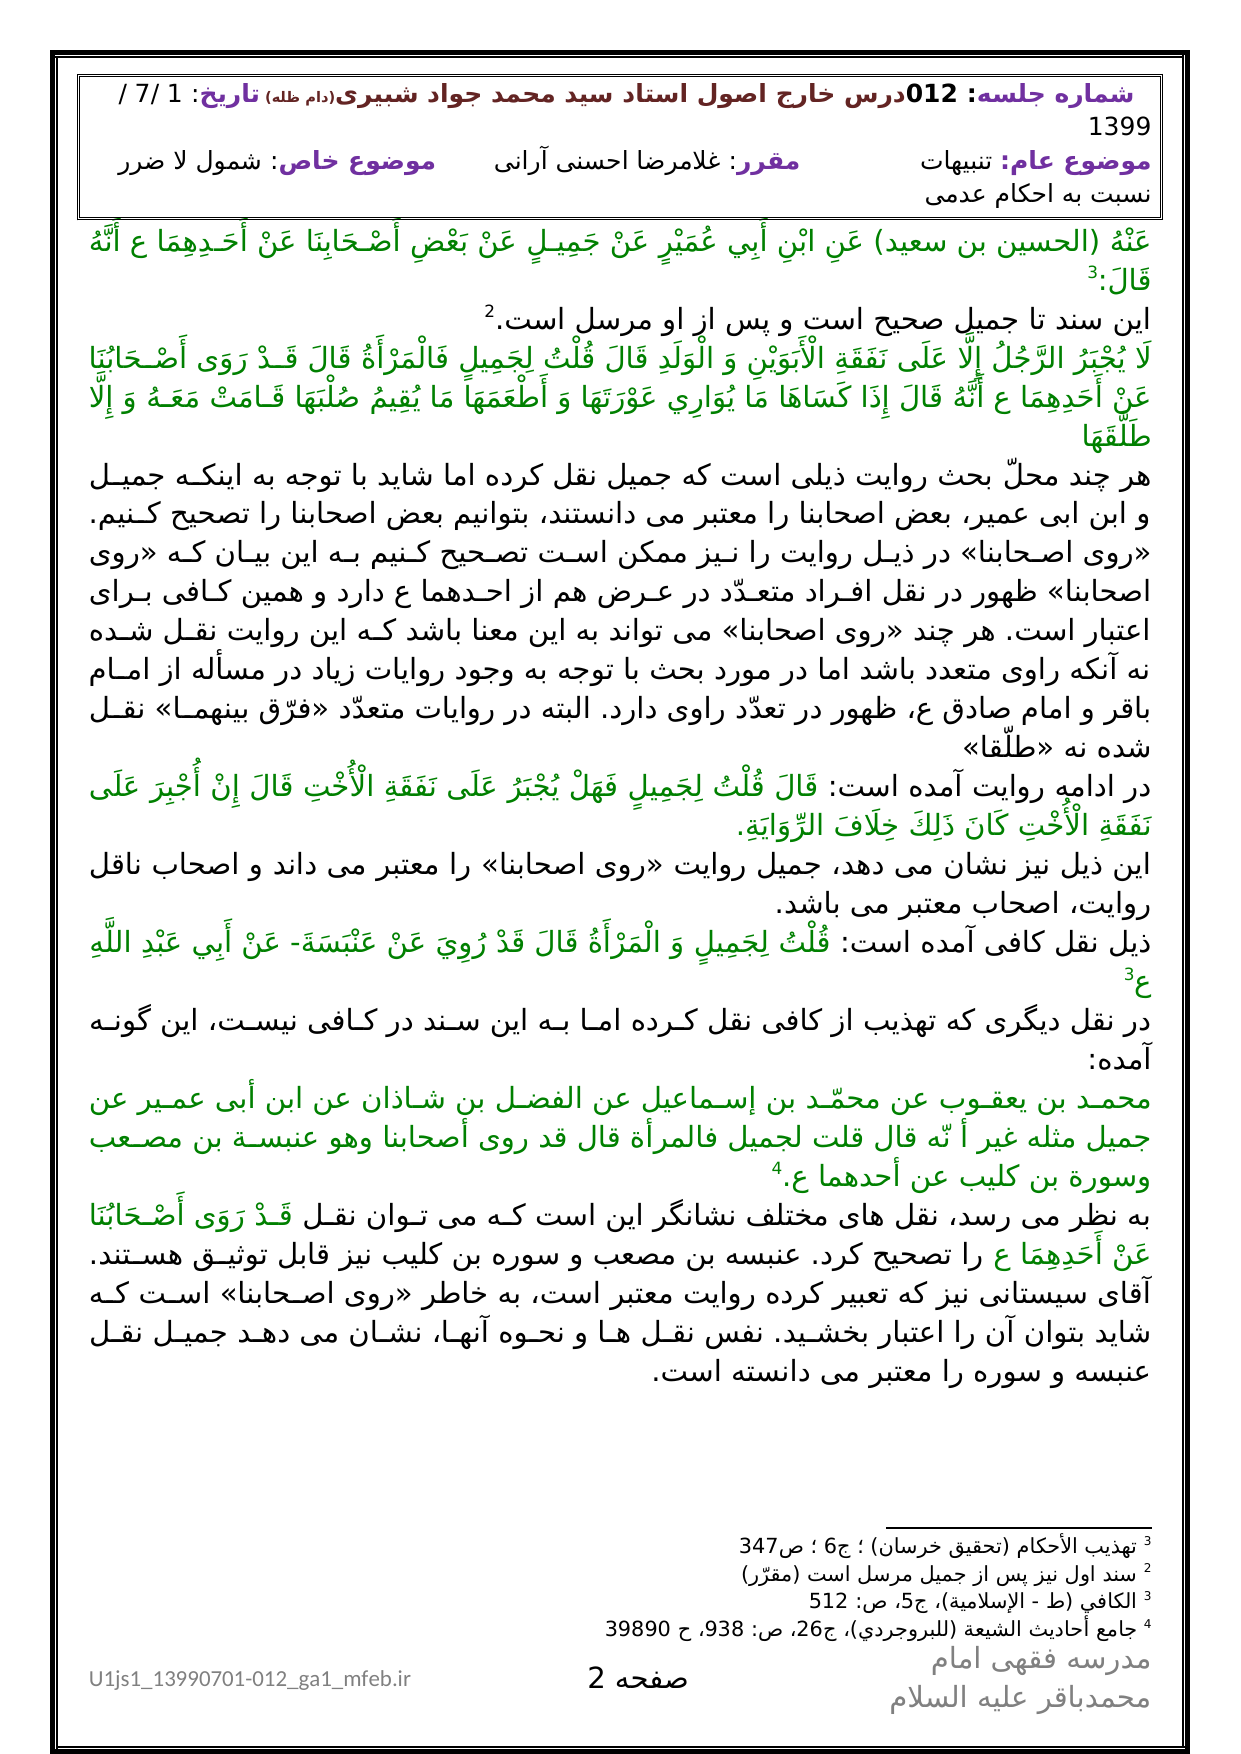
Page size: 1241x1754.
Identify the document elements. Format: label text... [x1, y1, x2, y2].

text عَنْهُ (الحسین بن سعید) عَنِ ابْنِ أَبِي عُمَيْرٍ عَنْ جَمِيلٍ عَنْ بَعْضِ أَصْحَابِنَا عَنْ أَحَدِهِمَا ع أَنَّهُ قَالَ: [89, 224, 1152, 297]
text این ذیل نیز نشان می دهد، جمیل روایت «روی اصحابنا» را معتبر می داند و اصحاب ناقل روایت، اصحاب معتبر می باشد. [89, 847, 1152, 920]
text در نقل دیگری که تهذیب از کافی نقل کرده اما به این سند در کافی نیست، این گونه آمده: [89, 1003, 1152, 1076]
text به نظر می رسد، نقل های مختلف نشانگر این است که می توان نقل قَدْ رَوَى أَصْحَابُنَا عَنْ أَحَدِهِمَا ع را تصحیح کرد. عنبسه بن مصعب و سوره بن کلیب نیز قابل توثیق هستند. آقای سیستانی نیز که تعبیر کرده روایت معتبر است، به خاطر «روی اصحابنا» است که شاید بتوان آن را اعتبار بخشید. نفس نقل ها و نحوه آنها، نشان می دهد جمیل نقل عنبسه و سوره را معتبر می دانسته است. [89, 1198, 1152, 1388]
text ذیل نقل کافی آمده است: قُلْتُ لِجَمِيلٍ وَ الْمَرْأَةُ قَالَ قَدْ رُوِيَ عَنْ عَنْبَسَةَ- عَنْ أَبِي عَبْدِ اللَّهِ ع‏ [89, 925, 1152, 998]
text این سند تا جمیل صحیح است و پس از او مرسل است. [89, 302, 1152, 336]
text لَا يُجْبَرُ الرَّجُلُ إِلَّا عَلَى نَفَقَةِ الْأَبَوَيْنِ وَ الْوَلَدِ قَالَ قُلْتُ لِجَمِيلٍ فَالْمَرْأَةُ قَالَ قَدْ رَوَى أَصْحَابُنَا عَنْ أَحَدِهِمَا ع أَنَّهُ قَالَ إِذَا كَسَاهَا مَا يُوَارِي عَوْرَتَهَا وَ أَطْعَمَهَا مَا يُقِيمُ صُلْبَهَا قَامَتْ مَعَهُ وَ إِلَّا طَلَّقَهَا [89, 341, 1152, 453]
text محمد بن يعقوب عن محمّد بن إسماعيل عن الفضل بن شاذان عن ابن أبى عمير عن جميل مثله غير أ نّه قال قلت لجميل فالمرأة قال قد روى أصحابنا وهو عنبسة بن مصعب وسورة بن كليب عن أحدهما ع. [89, 1081, 1152, 1193]
text در ادامه روایت آمده است: قَالَ قُلْتُ لِجَمِيلٍ فَهَلْ يُجْبَرُ عَلَى نَفَقَةِ الْأُخْتِ قَالَ إِنْ أُجْبِرَ عَلَى نَفَقَةِ الْأُخْتِ كَانَ ذَلِكَ خِلَافَ الرِّوَايَةِ. [89, 769, 1152, 842]
text هر چند محلّ بحث روایت ذیلی است که جمیل نقل کرده اما شاید با توجه به اینکه جمیل و ابن ابی عمیر، بعض اصحابنا را معتبر می دانستند، بتوانیم بعض اصحابنا را تصحیح کنیم. «روی اصحابنا» در ذیل روایت را نیز ممکن است تصحیح کنیم به این بیان که «روی اصحابنا» ظهور در نقل افراد متعدّد در عرض هم از احدهما ع دارد و همین کافی برای اعتبار است. هر چند «روی اصحابنا» می تواند به این معنا باشد که این روایت نقل شده نه آنکه راوی متعدد باشد اما در مورد بحث با توجه به وجود روایات زیاد در مسأله از امام باقر و امام صادق ع، ظهور در تعدّد راوی دارد. البته در روایات متعدّد «فرّق بینهما» نقل شده نه «طلّقا» [89, 458, 1152, 764]
